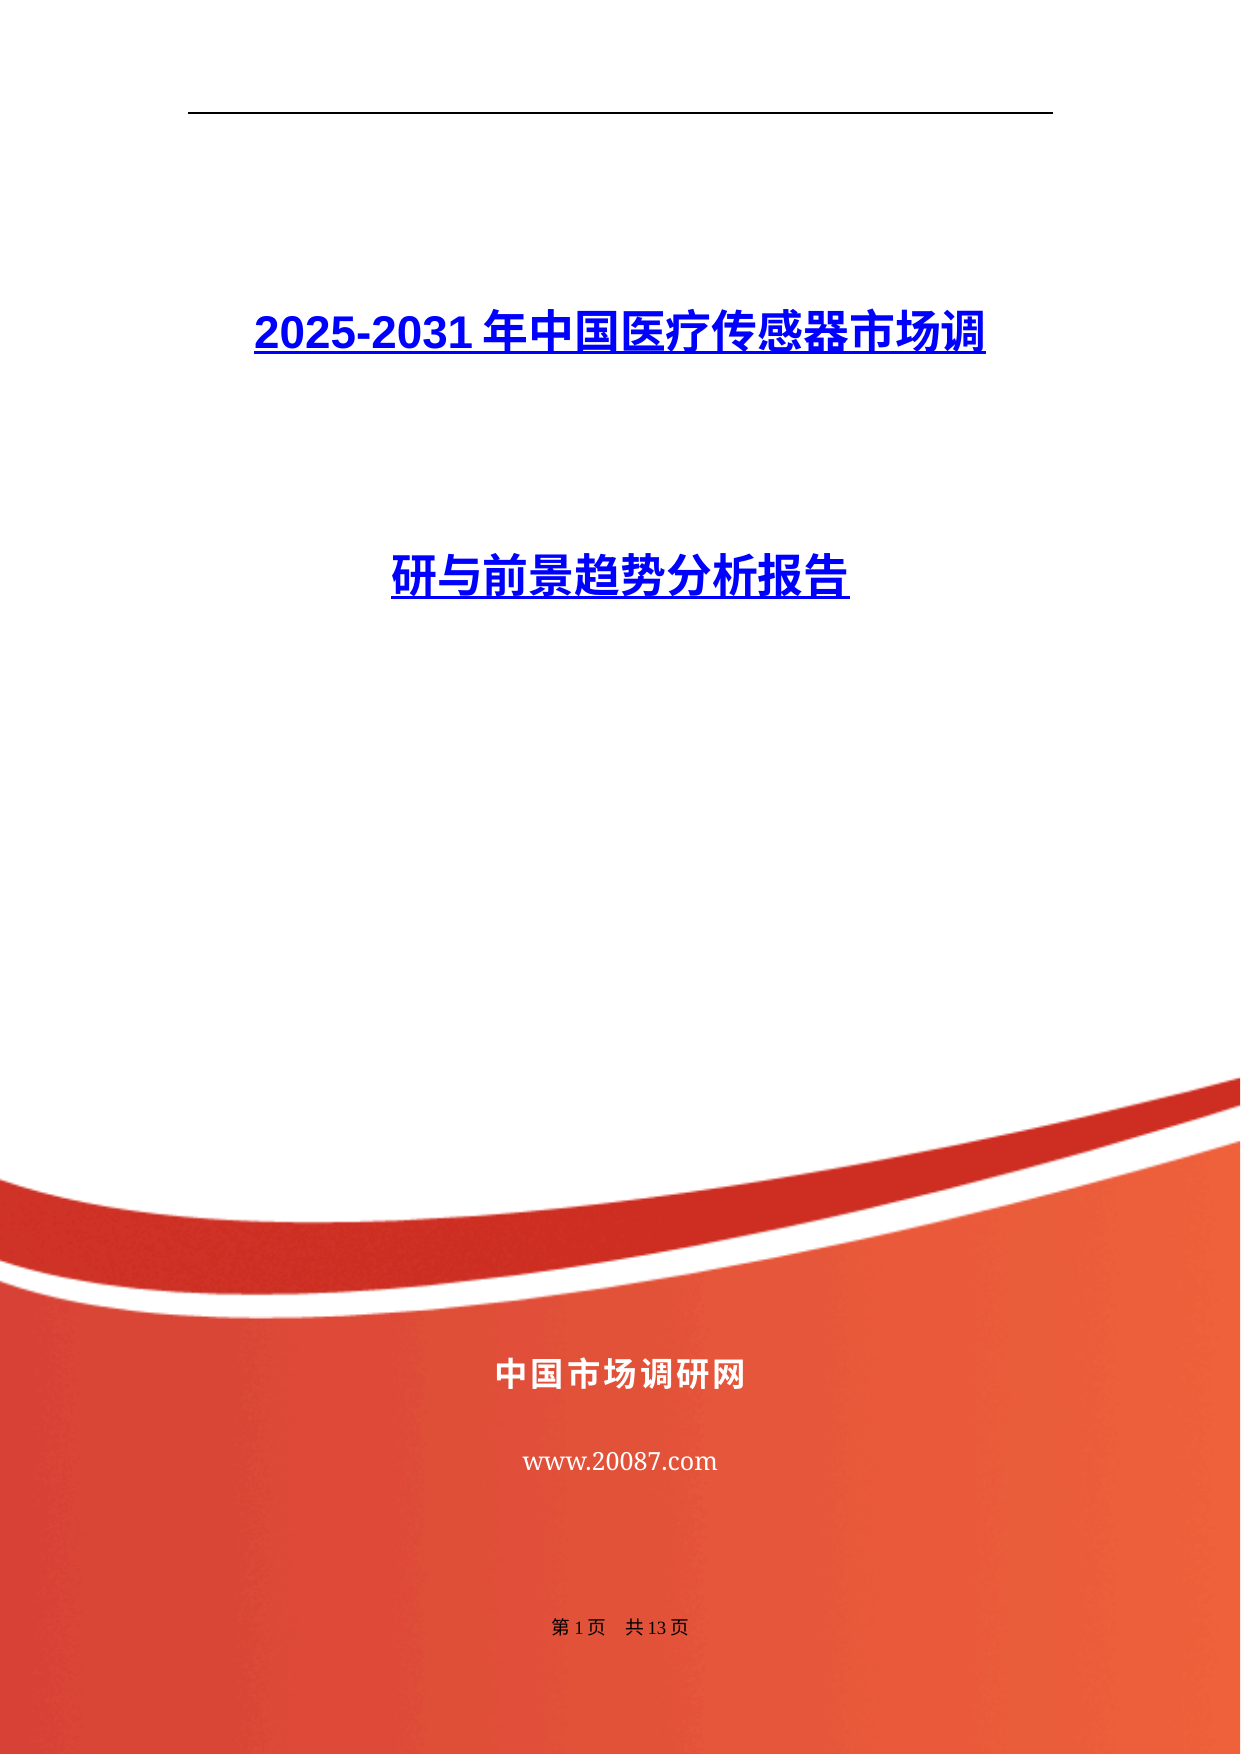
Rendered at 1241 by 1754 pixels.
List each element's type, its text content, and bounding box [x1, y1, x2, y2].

picture [0, 1006, 1241, 1754]
subtitle 中国市场调研网 [187, 1339, 1053, 1404]
table_header 2025-2031年中国医疗传感器市场调研与前景趋势分析报告 [188, 207, 1053, 773]
text www.20087.com [187, 1428, 1053, 1493]
